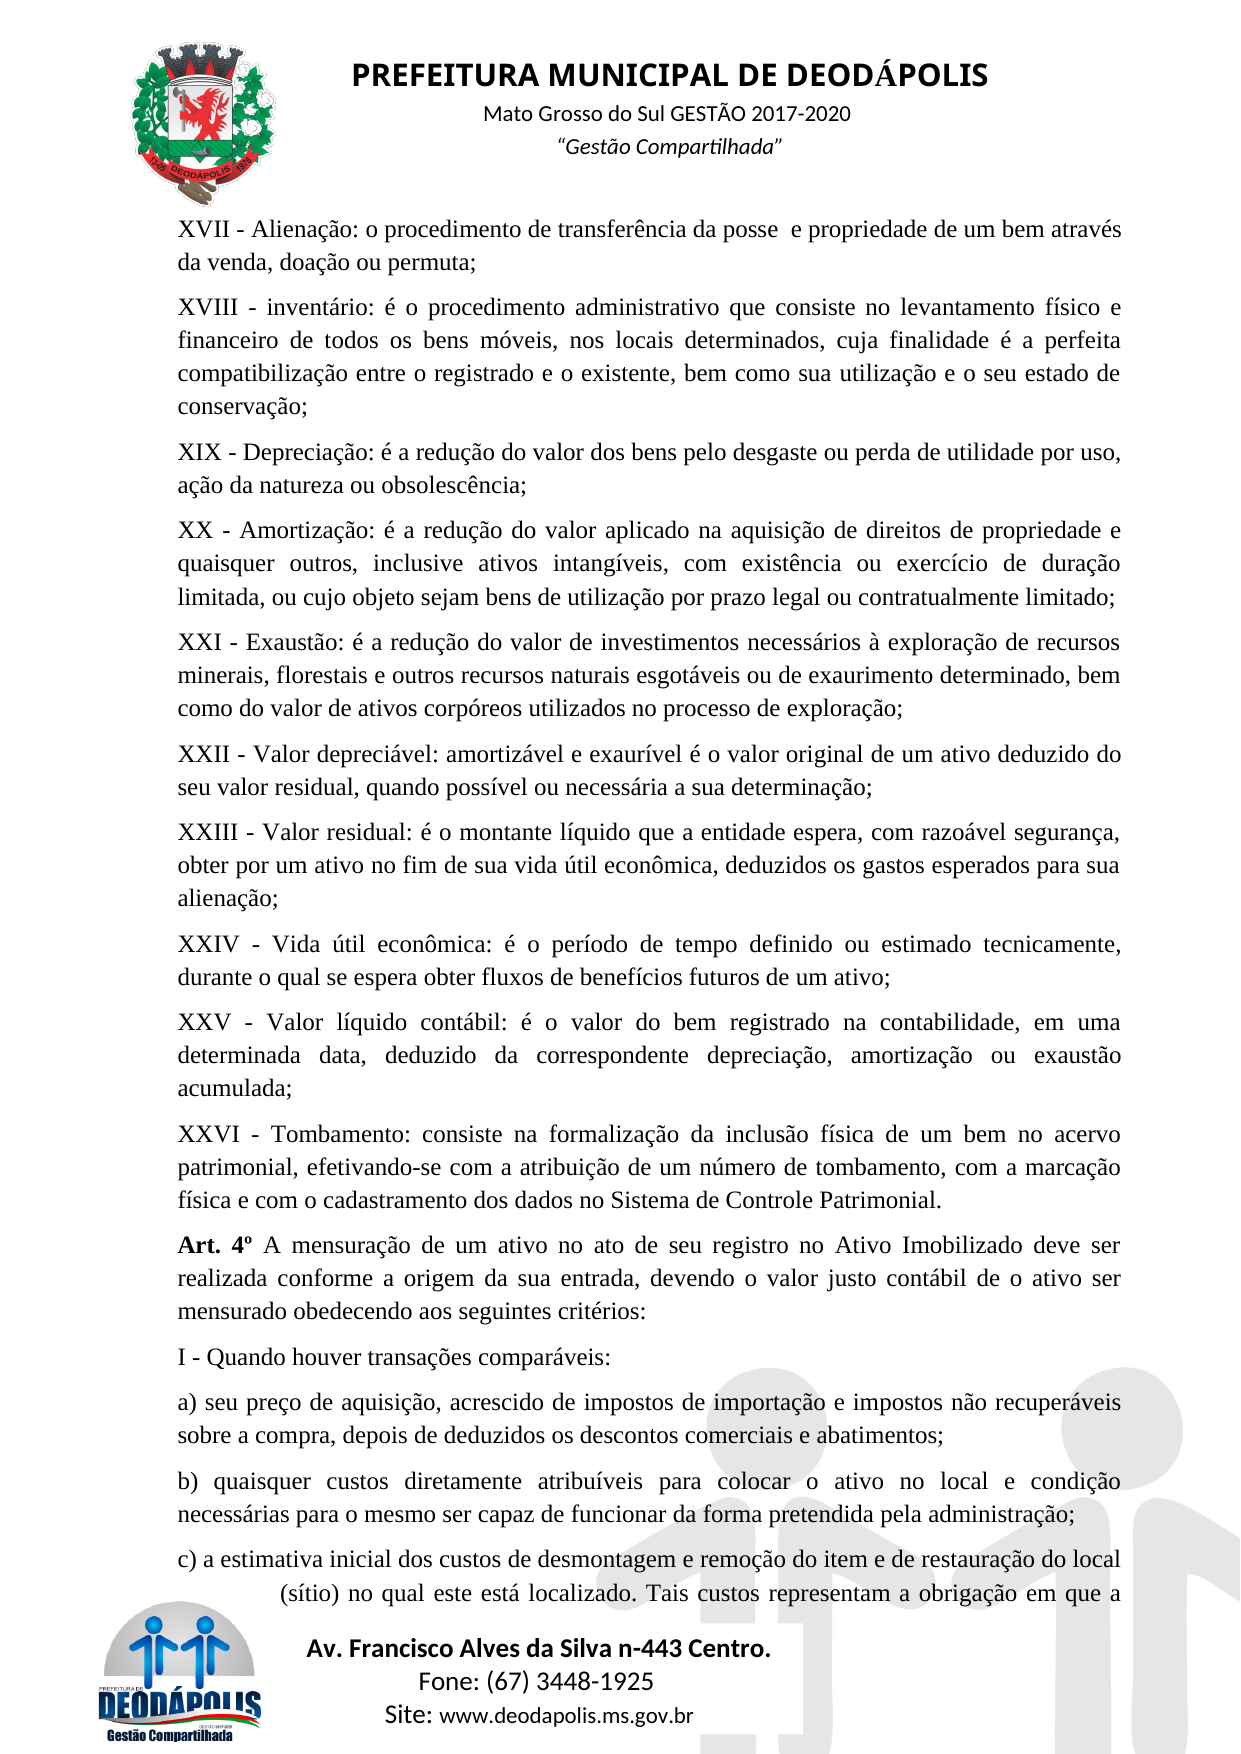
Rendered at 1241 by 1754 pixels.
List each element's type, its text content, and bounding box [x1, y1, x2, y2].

text a) seu preço de aquisição, acrescido de impostos de importação e impostos não recuperáveis sobre a compra, depois de deduzidos os descontos comerciais e abatimentos; [177, 1387, 1122, 1449]
text XXIII - Valor residual: é o montante líquido que a entidade espera, com razoável segurança, obter por um ativo no fim de sua vida útil econômica, deduzidos os gastos esperados para sua alienação; [177, 817, 1122, 912]
text XXV - Valor líquido contábil: é o valor do bem registrado na contabilidade, em uma determinada data, deduzido da correspondente depreciação, amortização ou exaustão acumulada; [177, 1007, 1122, 1102]
text XXII - Valor depreciável: amortizável e exaurível é o valor original de um ativo deduzido do seu valor residual, quando possível ou necessária a sua determinação; [177, 739, 1122, 800]
text XXIV - Vida útil econômica: é o período de tempo definido ou estimado tecnicamente, durante o qual se espera obter fluxos de benefícios futuros de um ativo; [177, 929, 1122, 991]
text XVIII - inventário: é o procedimento administrativo que consiste no levantamento físico e financeiro de todos os bens móveis, nos locais determinados, cuja finalidade é a perfeita compatibilização entre o registrado e o existente, bem como sua utilização e o seu estado de conservação; [177, 292, 1122, 420]
text XXVI - Tombamento: consiste na formalização da inclusão física de um bem no acervo patrimonial, efetivando-se com a atribuição de um número de tombamento, com a marcação física e com o cadastramento dos dados no Sistema de Controle Patrimonial. [177, 1119, 1122, 1214]
text XIX - Depreciação: é a redução do valor dos bens pelo desgaste ou perda de utilidade por uso, ação da natureza ou obsolescência; [177, 437, 1122, 499]
text b) quaisquer custos diretamente atribuíveis para colocar o ativo no local e condição necessárias para o mesmo ser capaz de funcionar da forma pretendida pela administração; [177, 1466, 1122, 1528]
text XVII - Alienação: o procedimento de transferência da posse e propriedade de um bem através da venda, doação ou permuta; [177, 214, 1122, 276]
text I - Quando houver transações comparáveis: [177, 1342, 1122, 1371]
text XXI - Exaustão: é a redução do valor de investimentos necessários à exploração de recursos minerais, florestais e outros recursos naturais esgotáveis ou de exaurimento determinado, bem como do valor de ativos corpóreos utilizados no processo de exploração; [177, 627, 1122, 722]
text Art. 4º A mensuração de um ativo no ato de seu registro no Ativo Imobilizado deve ser realizada conforme a origem da sua entrada, devendo o valor justo contábil de o ativo ser mensurado obedecendo aos seguintes critérios: [177, 1230, 1122, 1325]
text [177, 1544, 1122, 1606]
picture [0, 33, 1241, 1754]
text XX - Amortização: é a redução do valor aplicado na aquisição de direitos de propriedade e quaisquer outros, inclusive ativos intangíveis, com existência ou exercício de duração limitada, ou cujo objeto sejam bens de utilização por prazo legal ou contratualmente limitado; [177, 516, 1122, 610]
